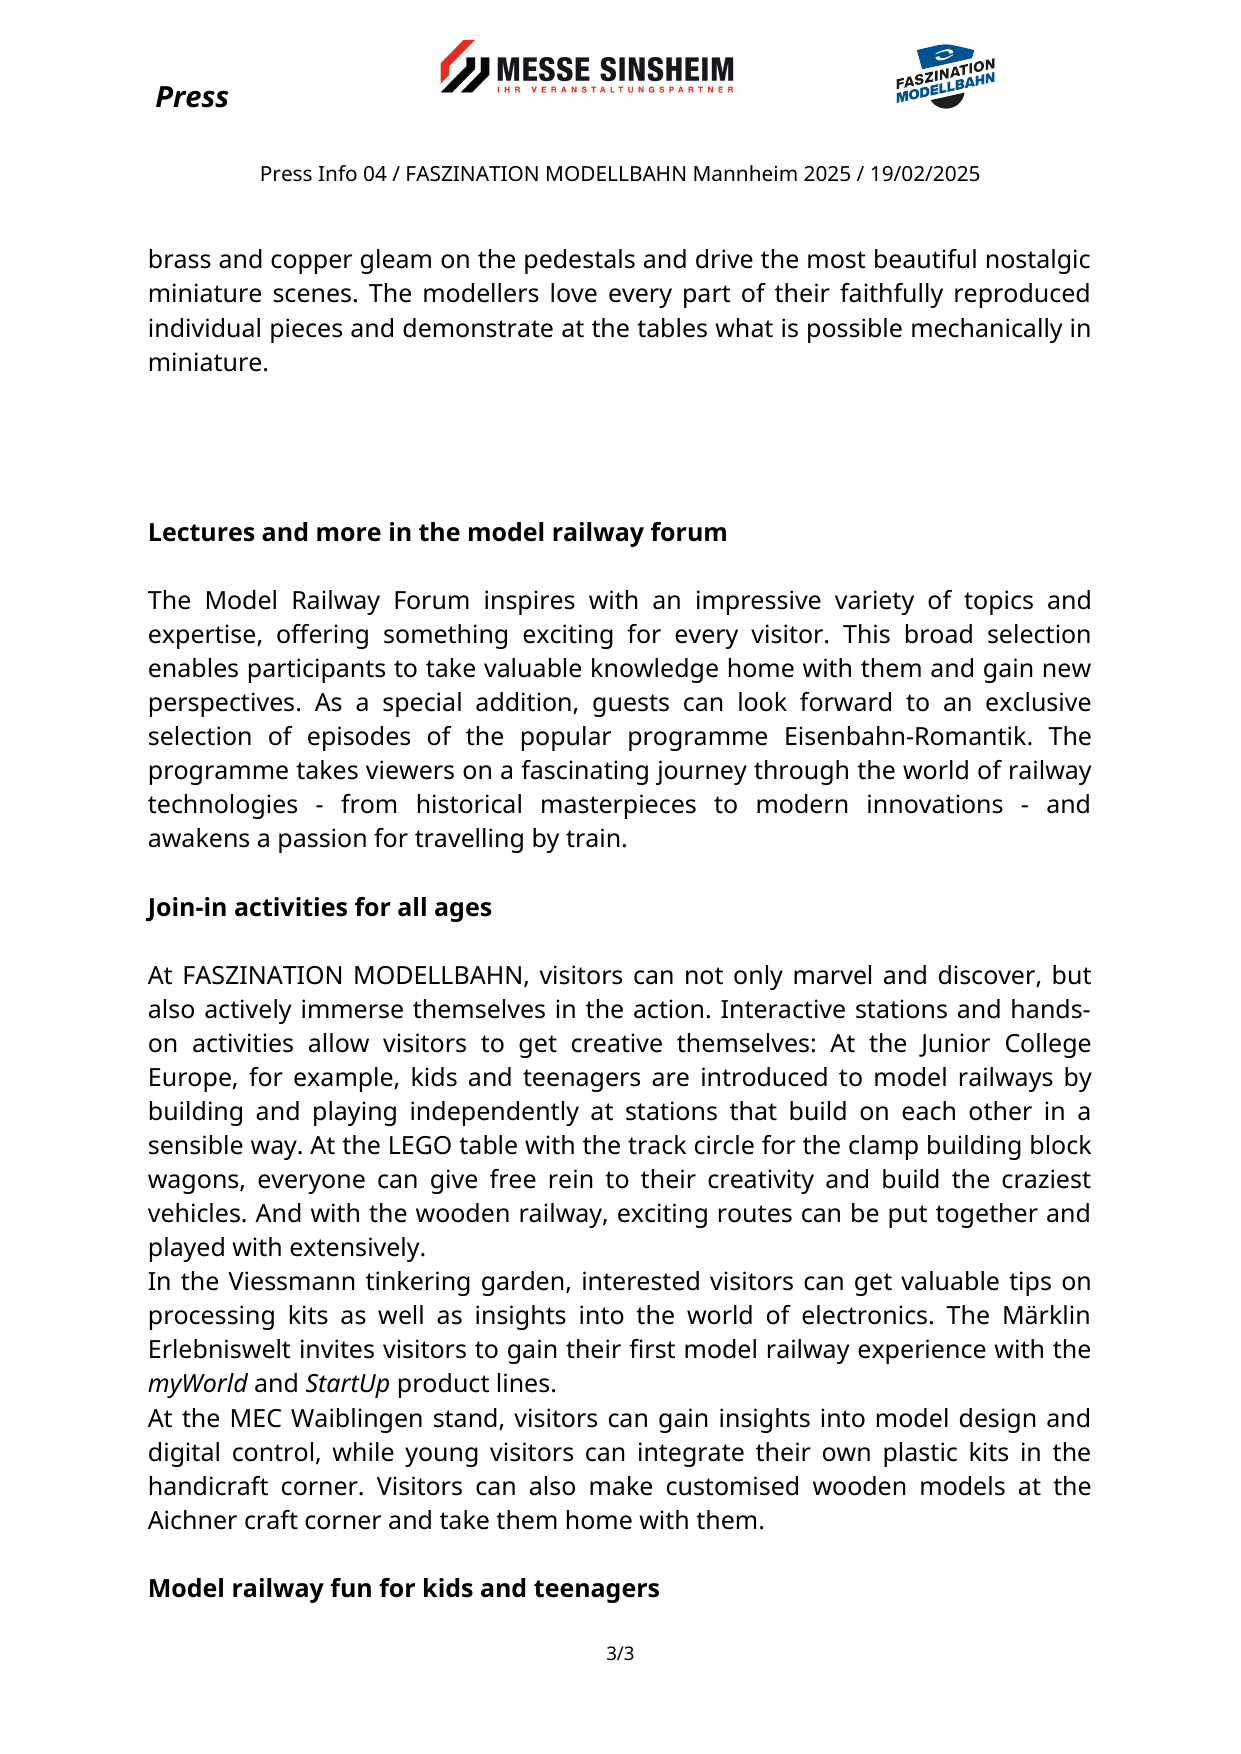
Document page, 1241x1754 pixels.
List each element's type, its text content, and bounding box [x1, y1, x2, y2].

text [148, 242, 1093, 378]
text Model railway fun for kids and teenagers [148, 1571, 1093, 1604]
text Lectures and more in the model railway forum [148, 514, 1093, 549]
text Join-in activities for all ages [148, 889, 1093, 923]
text The Model Railway Forum inspires with an impressive variety of topics and expertise, offering something exciting for every visitor. This broad selection enables participants to take valuable knowledge home with them and gain new perspectives. As a special addition, guests can look forward to an exclusive selection of episodes of the popular programme Eisenbahn-Romantik. The programme takes viewers on a fascinating journey through the world of railway technologies - from historical masterpieces to modern innovations - and awakens a passion for travelling by train. [148, 583, 1093, 855]
picture [429, 32, 744, 104]
text At the MEC Waiblingen stand, visitors can gain insights into model design and digital control, while young visitors can integrate their own plastic kits in the handicraft corner. Visitors can also make customised wooden models at the Aichner craft corner and take them home with them. [148, 1400, 1093, 1536]
text At FASZINATION MODELLBAHN, visitors can not only marvel and discover, but also actively immerse themselves in the action. Interactive stations and hands-on activities allow visitors to get creative themselves: At the Junior College Europe, for example, kids and teenagers are introduced to model railways by building and playing independently at stations that build on each other in a sensible way. At the LEGO table with the track circle for the clamp building block wagons, everyone can give free rein to their creativity and build the craziest vehicles. And with the wooden railway, exciting routes can be put together and played with extensively. [148, 957, 1093, 1264]
picture [888, 35, 1003, 122]
text In the Viessmann tinkering garden, interested visitors can get valuable tips on processing kits as well as insights into the world of electronics. The Märklin Erlebniswelt invites visitors to gain their first model railway experience with the myWorld and StartUp product lines. [148, 1264, 1093, 1400]
